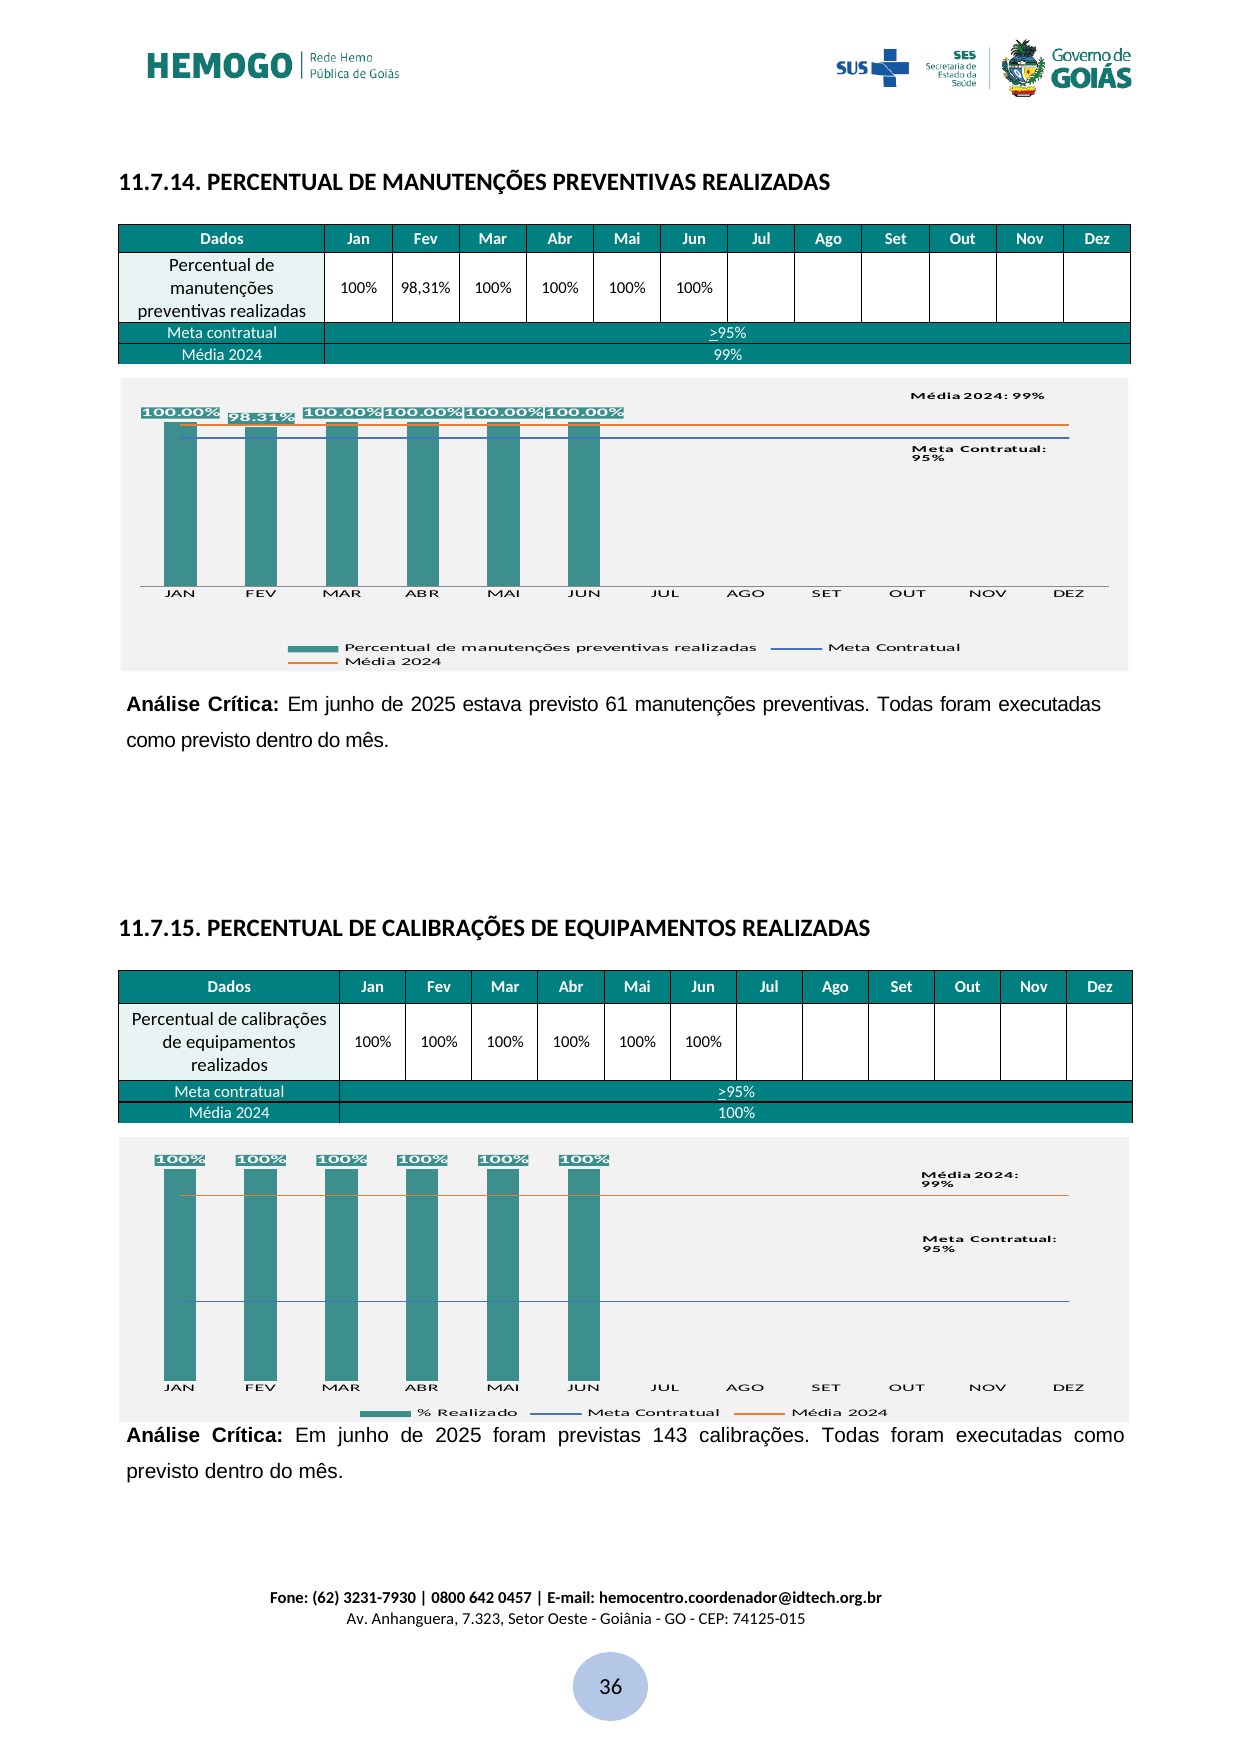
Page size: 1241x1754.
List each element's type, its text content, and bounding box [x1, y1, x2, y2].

table_cell [119, 1123, 1133, 1423]
table_header Fev [393, 225, 459, 252]
table_header Ago [795, 225, 861, 252]
table_header Jun [661, 225, 727, 252]
table_cell Meta contratual [119, 1081, 339, 1101]
table_cell [803, 1004, 868, 1080]
table_cell [119, 364, 1131, 692]
table_cell 100% [472, 1004, 537, 1080]
table_cell 100% [340, 1103, 1132, 1123]
table_cell [728, 253, 794, 322]
table_header Jan [340, 971, 405, 1003]
table_cell [862, 253, 929, 322]
table_cell Média 2024 [119, 344, 324, 364]
table_header Dados [119, 225, 324, 252]
table_header Nov [997, 225, 1063, 252]
table_cell Média 2024 [119, 1103, 339, 1123]
table_cell [795, 253, 861, 322]
table_cell [935, 1004, 1000, 1080]
table_header Set [862, 225, 929, 252]
table_header Abr [538, 971, 604, 1003]
table_cell 98,31% [393, 253, 459, 322]
table_header Dez [1067, 971, 1132, 1003]
table_cell [1001, 1004, 1066, 1080]
table_cell [1064, 253, 1130, 322]
table_header Mai [594, 225, 660, 252]
table_cell Percentual de calibrações de equipamentos realizados [119, 1004, 339, 1080]
table_header Mar [460, 225, 526, 252]
table_header Jun [671, 971, 736, 1003]
table_cell Meta contratual [119, 323, 324, 343]
table_cell 100% [538, 1004, 604, 1080]
table_cell 100% [605, 1004, 670, 1080]
table_header Dez [1064, 225, 1130, 252]
table_header Out [935, 971, 1000, 1003]
table_cell Análise Crítica: Em junho de 2025 foram previstas 143 calibrações. Todas foram executadas como previsto dentro do mês. [119, 1423, 1133, 1496]
table_cell 100% [406, 1004, 471, 1080]
subtitle 11.7.14. PERCENTUAL DE MANUTENÇÕES PREVENTIVAS REALIZADAS [118, 166, 1137, 197]
table_cell 100% [340, 1004, 405, 1080]
table_cell >95% [340, 1081, 1132, 1101]
table_cell 100% [661, 253, 727, 322]
table_cell 100% [325, 253, 392, 322]
table_cell Percentual de manutenções preventivas realizadas [119, 253, 324, 322]
table_header Out [930, 225, 996, 252]
table_header Mar [472, 971, 537, 1003]
table_cell 100% [460, 253, 526, 322]
table_header Jul [728, 225, 794, 252]
table_header Jan [325, 225, 392, 252]
picture [776, 5, 1172, 116]
table_header Mai [605, 971, 670, 1003]
table_cell 99% [325, 344, 1130, 364]
table_cell 100% [527, 253, 593, 322]
table_cell [997, 253, 1063, 322]
table_header Fev [406, 971, 471, 1003]
table_header Ago [803, 971, 868, 1003]
table_header Set [869, 971, 934, 1003]
table_cell >95% [325, 323, 1130, 343]
table_cell 100% [671, 1004, 736, 1080]
table_header Jul [737, 971, 802, 1003]
table_cell [737, 1004, 802, 1080]
table_header Nov [1001, 971, 1066, 1003]
table_header Abr [527, 225, 593, 252]
table_header Dados [119, 971, 339, 1003]
table_cell 100% [594, 253, 660, 322]
picture [112, 18, 478, 105]
table_cell [869, 1004, 934, 1080]
subtitle 11.7.15. PERCENTUAL DE CALIBRAÇÕES DE EQUIPAMENTOS REALIZADAS [118, 912, 1137, 942]
table_cell [1067, 1004, 1132, 1080]
table_cell [930, 253, 996, 322]
table_cell Análise Crítica: Em junho de 2025 estava previsto 61 manutenções preventivas. Todas foram executadas como previsto dentro do mês. [119, 692, 1131, 908]
